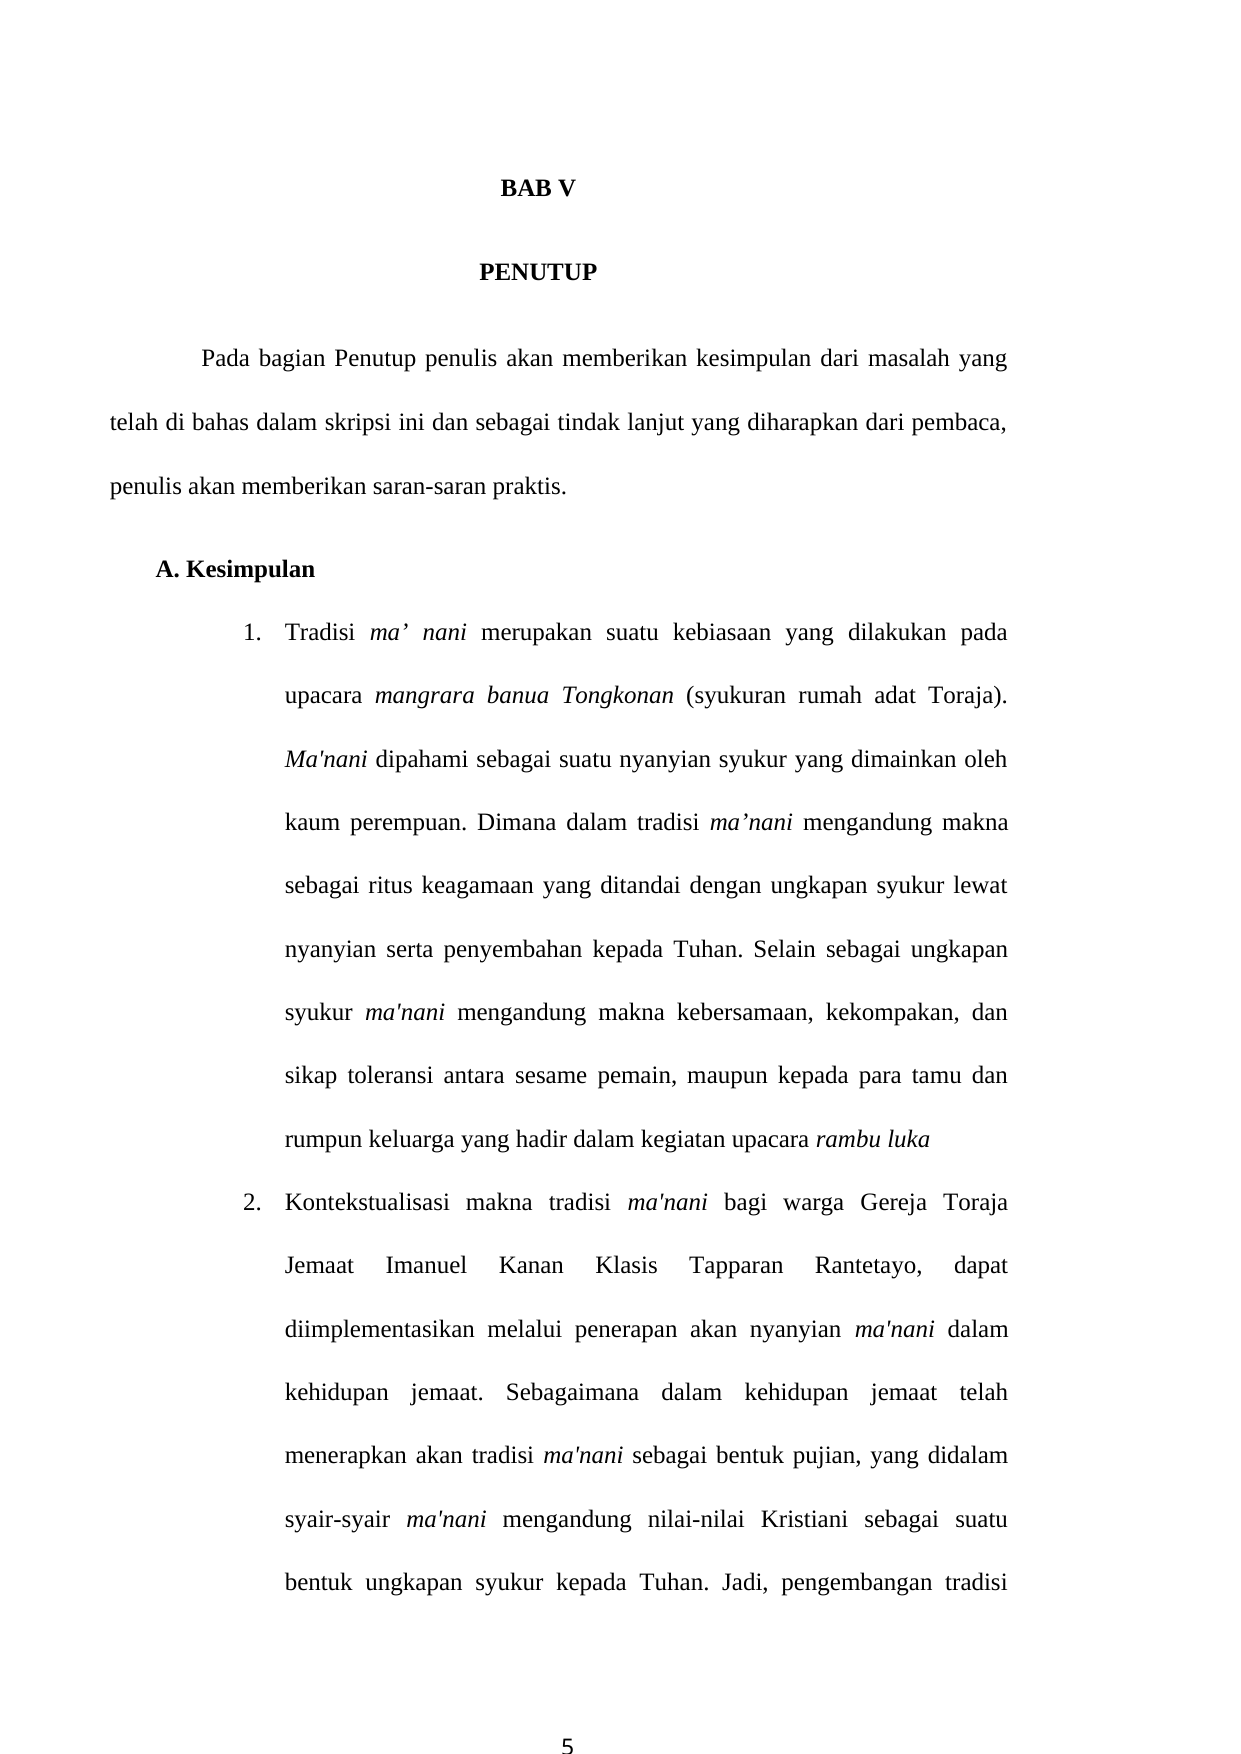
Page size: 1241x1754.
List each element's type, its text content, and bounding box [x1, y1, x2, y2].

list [243, 1160, 1008, 1603]
subtitle BAB V [109, 176, 967, 201]
subtitle A. Kesimpulan [155, 526, 1008, 590]
list Tradisi ma’ nani merupakan suatu kebiasaan yang dilakukan pada upacara mangrara banua Tongkonan (syukuran rumah adat Toraja). Ma'nani dipahami sebagai suatu nyanyian syukur yang dimainkan oleh kaum perempuan. Dimana dalam tradisi ma’nani mengandung makna sebagai ritus keagamaan yang ditandai dengan ungkapan syukur lewat nyanyian serta penyembahan kepada Tuhan. Selain sebagai ungkapan syukur ma'nani mengandung makna kebersamaan, kekompakan, dan sikap toleransi antara sesame pemain, maupun kepada para tamu dan rumpun keluarga yang hadir dalam kegiatan upacara rambu luka [243, 590, 1008, 1160]
subtitle PENUTUP [109, 260, 967, 285]
text Pada bagian Penutup penulis akan memberikan kesimpulan dari masalah yang telah di bahas dalam skripsi ini dan sebagai tindak lanjut yang diharapkan dari pembaca, penulis akan memberikan saran-saran praktis. [109, 316, 1008, 507]
